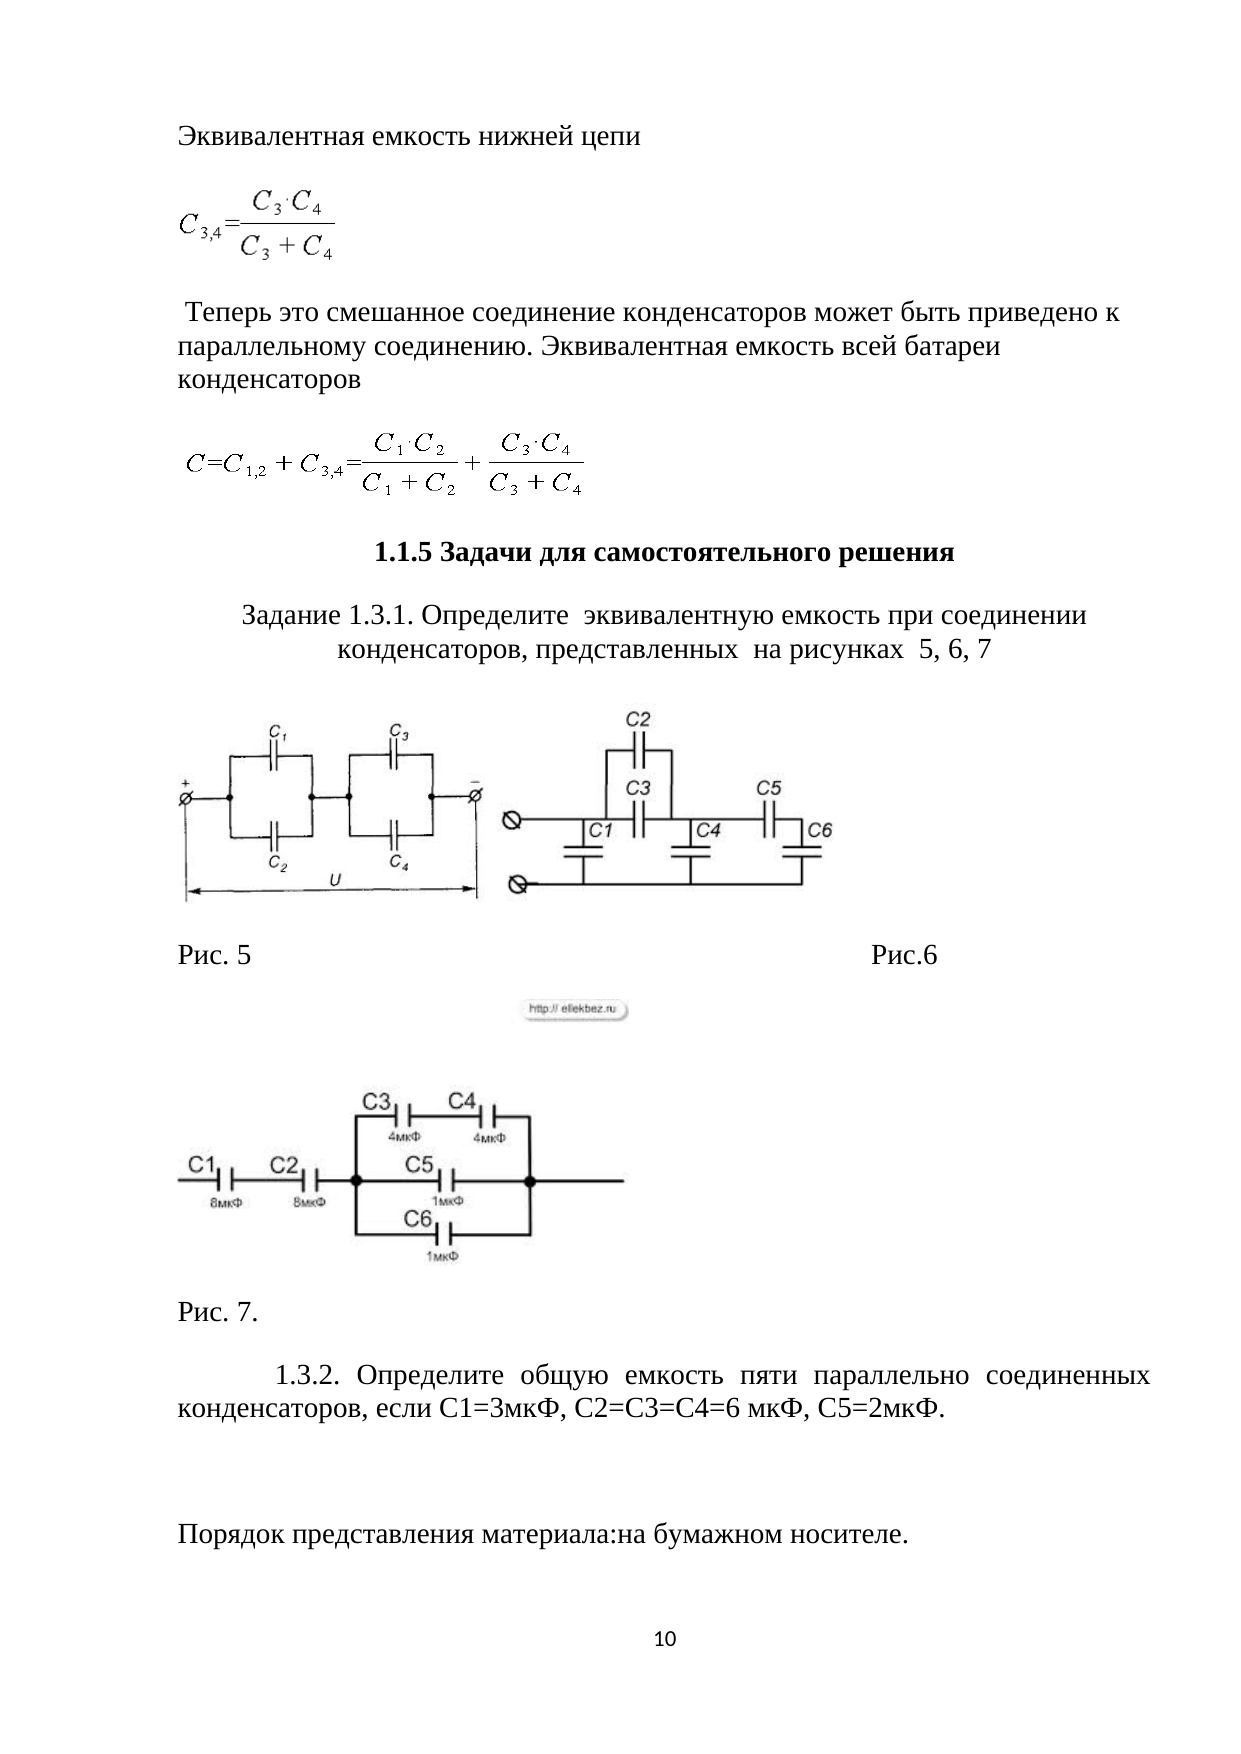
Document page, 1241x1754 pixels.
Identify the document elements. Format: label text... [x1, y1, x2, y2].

picture [177, 180, 337, 266]
text 1.3.2. Определите общую емкость пяти параллельно соединенных конденсаторов, если С1=3мкФ, С2=С3=С4=6 мкФ, С5=2мкФ. [177, 1357, 1152, 1424]
text 1.1.5 Задачи для самостоятельного решения [177, 534, 1152, 568]
text Задание 1.3.1. Определите эквивалентную емкость при соединении конденсаторов, представленных на рисунках 5, 6, 7 [177, 597, 1152, 664]
text Рис. 5 Рис.6 [177, 937, 1152, 970]
text Рис. 7. [177, 1294, 1152, 1328]
text Порядок представления материала:на бумажном носителе. [177, 1516, 1152, 1549]
picture [177, 693, 848, 908]
text Эквивалентная емкость нижней цепи [177, 118, 1152, 152]
picture [184, 424, 587, 500]
picture [177, 999, 629, 1266]
text Теперь это смешанное соединение конденсаторов может быть приведено к параллельному соединению. Эквивалентная емкость всей батареи конденсаторов [177, 294, 1152, 395]
